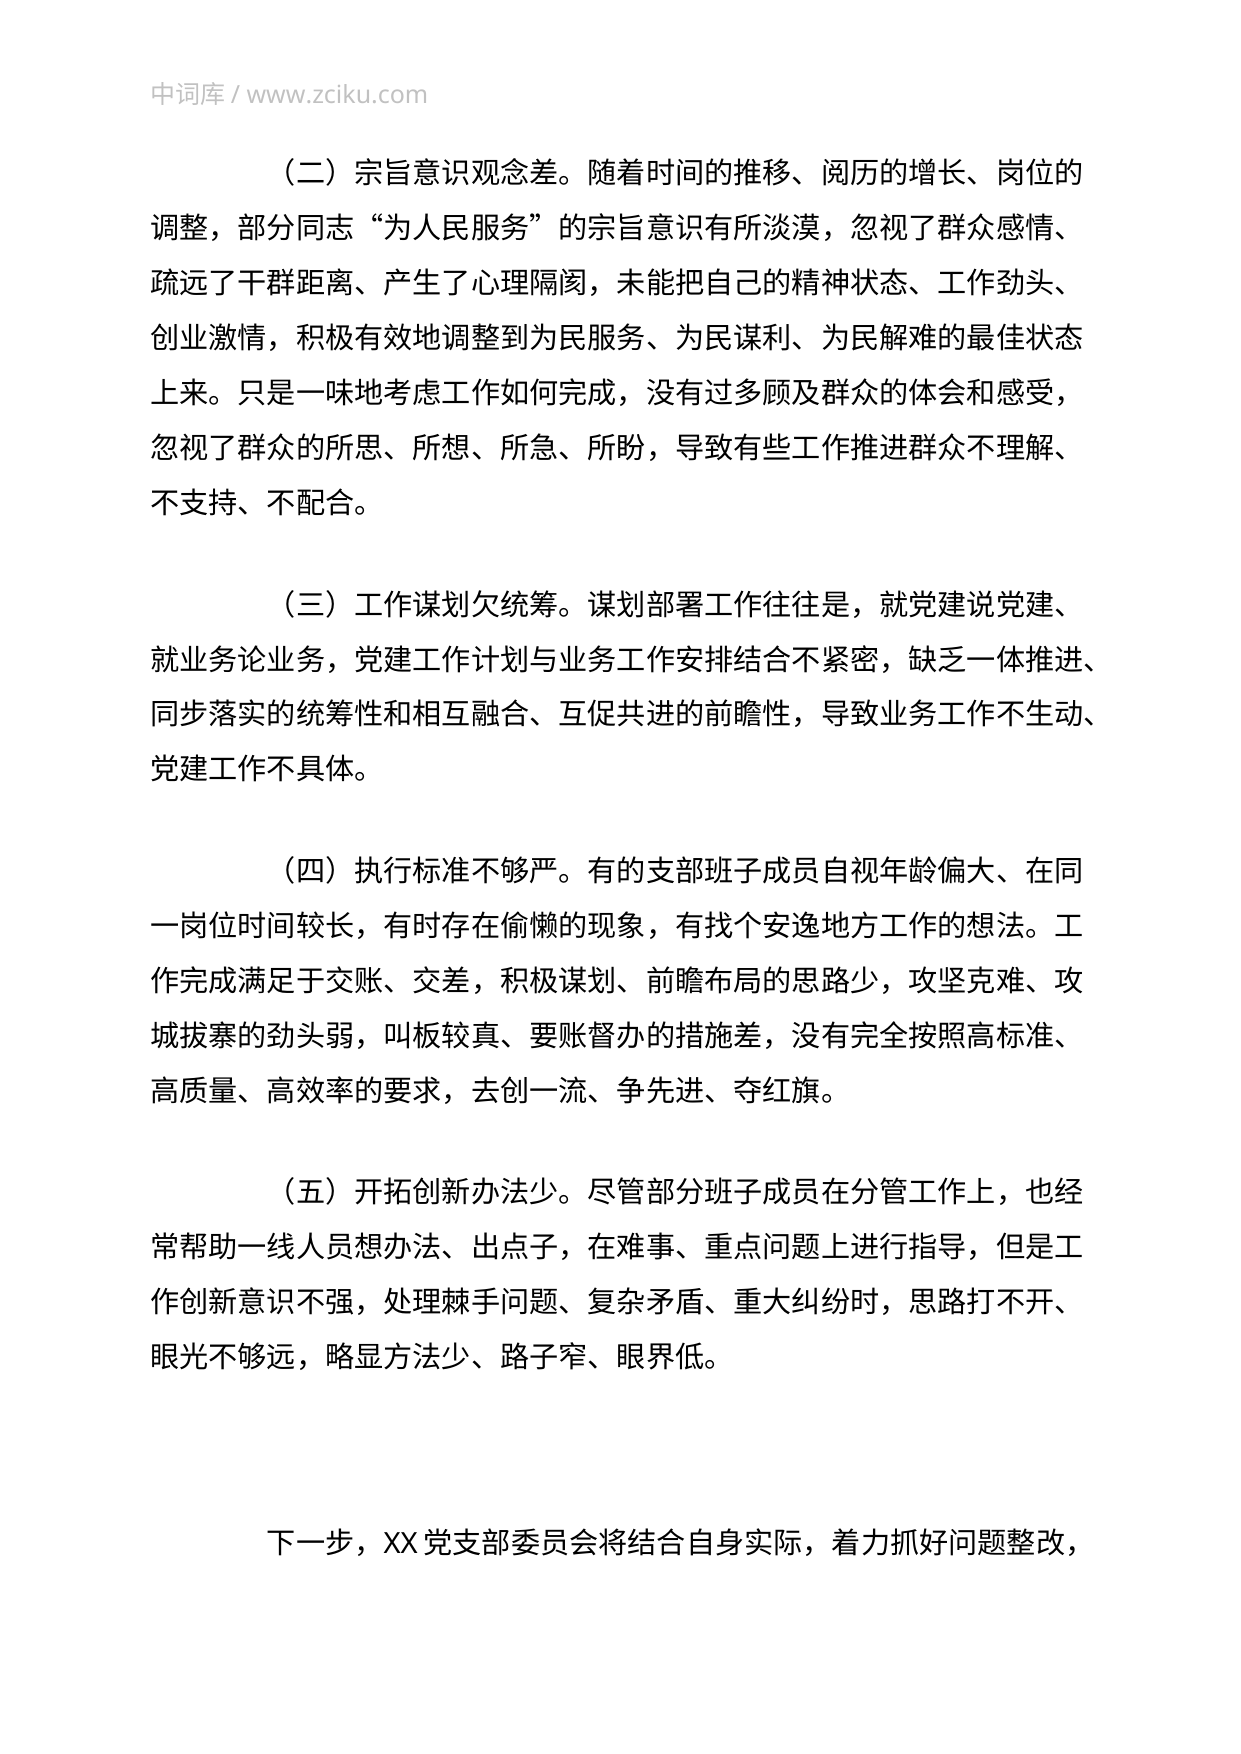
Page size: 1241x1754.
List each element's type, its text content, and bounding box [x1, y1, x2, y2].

text （四）执行标准不够严。有的支部班子成员自视年龄偏大、在同一岗位时间较长，有时存在偷懒的现象，有找个安逸地方工作的想法。工作完成满足于交账、交差，积极谋划、前瞻布局的思路少，攻坚克难、攻城拔寨的劲头弱，叫板较真、要账督办的措施差，没有完全按照高标准、高质量、高效率的要求，去创一流、争先进、夺红旗。 [150, 848, 1090, 1109]
text （二）宗旨意识观念差。随着时间的推移、阅历的增长、岗位的调整，部分同志“为人民服务”的宗旨意识有所淡漠，忽视了群众感情、疏远了干群距离、产生了心理隔阂，未能把自己的精神状态、工作劲头、创业激情，积极有效地调整到为民服务、为民谋利、为民解难的最佳状态上来。只是一味地考虑工作如何完成，没有过多顾及群众的体会和感受，忽视了群众的所思、所想、所急、所盼，导致有些工作推进群众不理解、不支持、不配合。 [150, 150, 1090, 522]
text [150, 1519, 1090, 1562]
text （三）工作谋划欠统筹。谋划部署工作往往是，就党建说党建、就业务论业务，党建工作计划与业务工作安排结合不紧密，缺乏一体推进、同步落实的统筹性和相互融合、互促共进的前瞻性，导致业务工作不生动、党建工作不具体。 [150, 581, 1090, 788]
text （五）开拓创新办法少。尽管部分班子成员在分管工作上，也经常帮助一线人员想办法、出点子，在难事、重点问题上进行指导，但是工作创新意识不强，处理棘手问题、复杂矛盾、重大纠纷时，思路打不开、眼光不够远，略显方法少、路子窄、眼界低。 [150, 1169, 1090, 1376]
